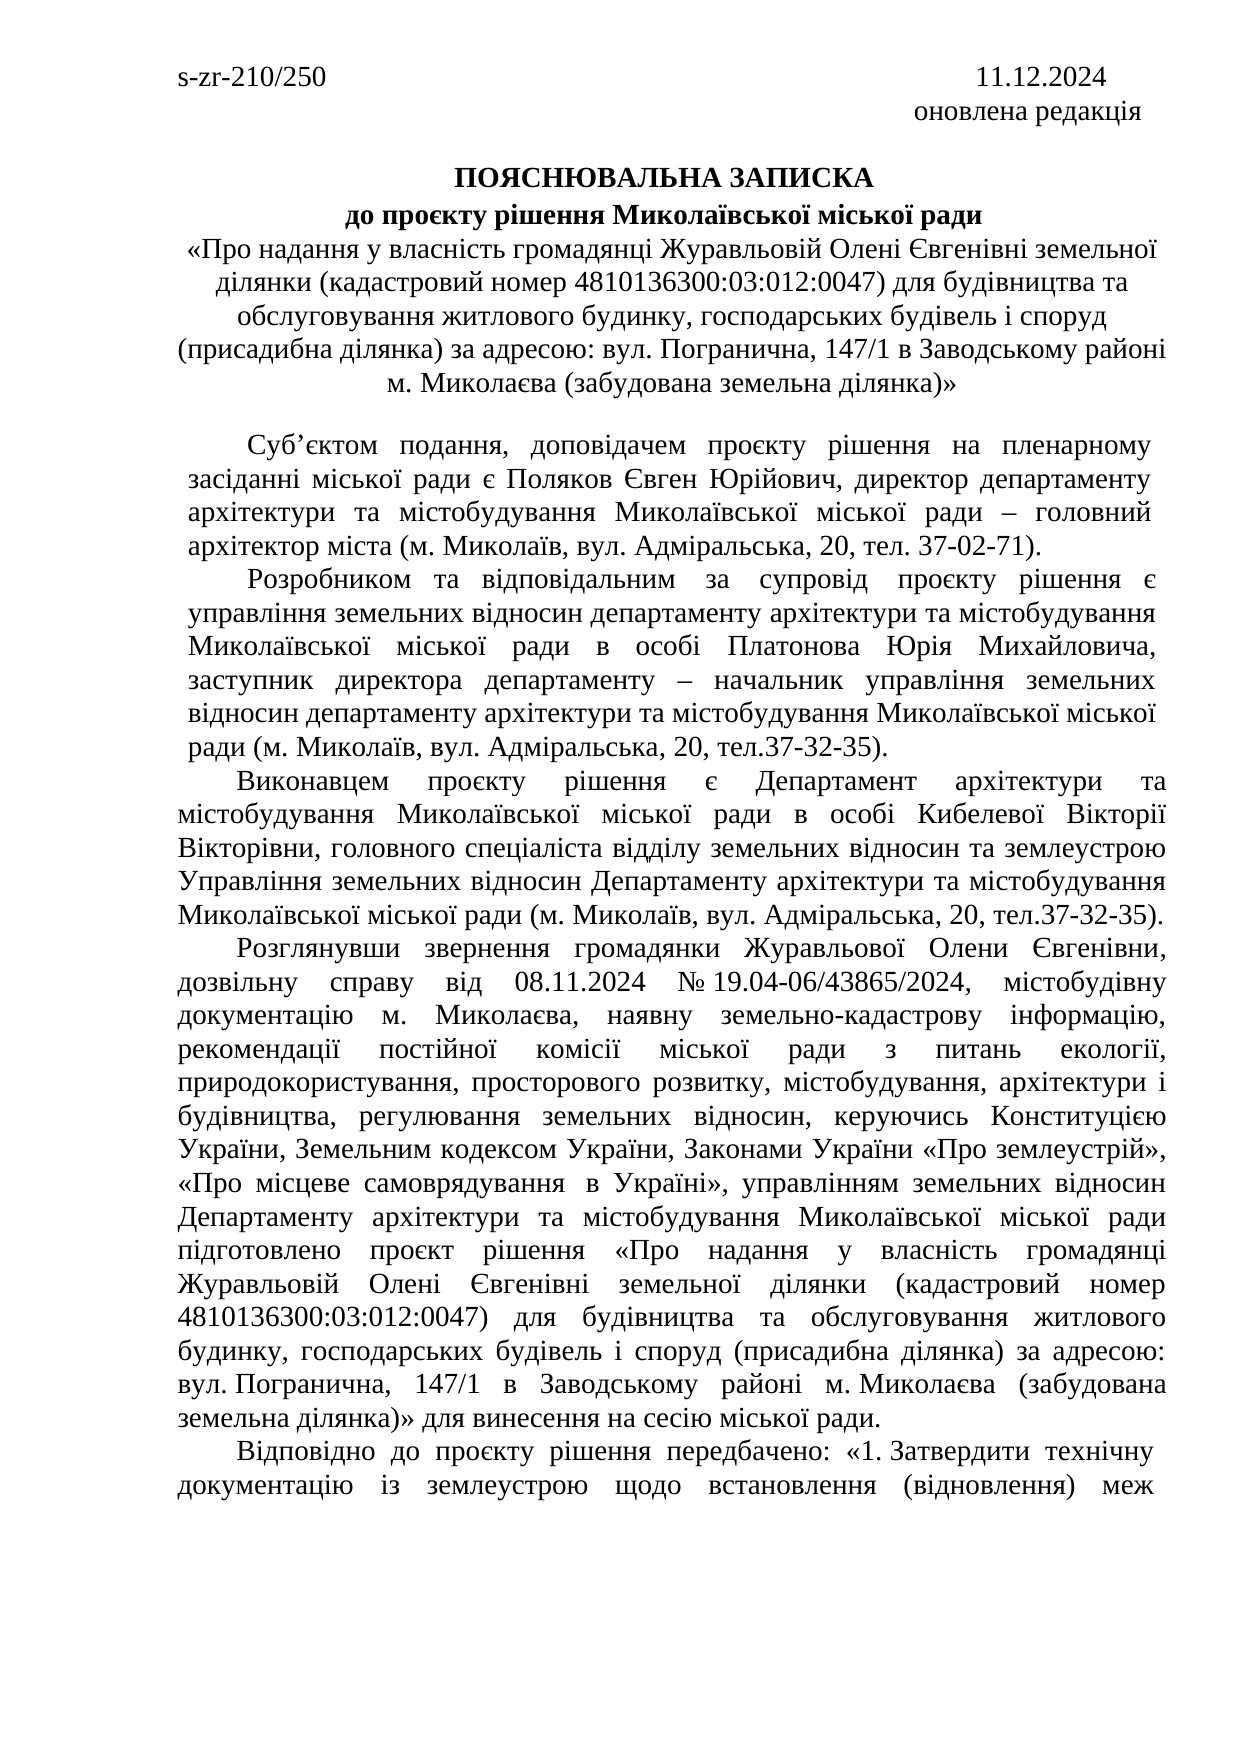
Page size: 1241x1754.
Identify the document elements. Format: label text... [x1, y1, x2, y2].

text Суб’єктом подання, доповідачем проєкту рішення на пленарному засіданні міської ради є Поляков Євген Юрійович, директор департаменту архітектури та містобудування Миколаївської міської ради – головний архітектор міста (м. Миколаїв, вул. Адміральська, 20, тел. 37-02-71). [188, 427, 1152, 561]
text ПОЯСНЮВАЛЬНА ЗАПИСКА [454, 160, 1167, 193]
text s-zr-210/250 11.12.2024 оновлена редакція [177, 59, 1167, 126]
text «Про надання у власність громадянці Журавльовій Олені Євгенівні земельної ділянки (кадастровий номер 4810136300:03:012:0047) для будівництва та обслуговування житлового будинку, господарських будівель і споруд (присадибна ділянка) за адресою: вул. Погранична, 147/1 в Заводському районі м. Миколаєва (забудована земельна ділянка)» [177, 231, 1167, 398]
text до проєкту рішення Миколаївської міської ради [345, 197, 1167, 231]
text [177, 1433, 1154, 1501]
text Розглянувши звернення громадянки Журавльової Олени Євгенівни, дозвільну справу від 08.11.2024 № 19.04-06/43865/2024, містобудівну документацію м. Миколаєва, наявну земельно-кадастрову інформацію, рекомендації постійної комісії міської ради з питань екології, природокористування, просторового розвитку, містобудування, архітектури і будівництва, регулювання земельних відносин, керуючись Конституцією України, Земельним кодексом України, Законами України «Про землеустрій», «Про місцеве самоврядування в Україні», управлінням земельних відносин Департаменту архітектури та містобудування Миколаївської міської ради підготовлено проєкт рішення «Про надання у власність громадянці Журавльовій Олені Євгенівні земельної ділянки (кадастровий номер 4810136300:03:012:0047) для будівництва та обслуговування житлового будинку, господарських будівель і споруд (присадибна ділянка) за адресою: вул. Погранична, 147/1 в Заводському районі м. Миколаєва (забудована земельна ділянка)» для винесення на сесію міської ради. [177, 930, 1167, 1433]
text Розробником та відповідальним за супровід проєкту рішення є управління земельних відносин департаменту архітектури та містобудування Миколаївської міської ради в особі Платонова Юрія Михайловича, заступник директора департаменту – начальник управління земельних відносин департаменту архітектури та містобудування Миколаївської міської ради (м. Миколаїв, вул. Адміральська, 20, тел.37-32-35). [188, 561, 1156, 763]
text Виконавцем проєкту рішення є Департамент архітектури та містобудування Миколаївської міської ради в особі Кибелевої Вікторії Вікторівни, головного спеціаліста відділу земельних відносин та землеустрою Управління земельних відносин Департаменту архітектури та містобудування Миколаївської міської ради (м. Миколаїв, вул. Адміральська, 20, тел.37-32-35). [177, 763, 1167, 930]
